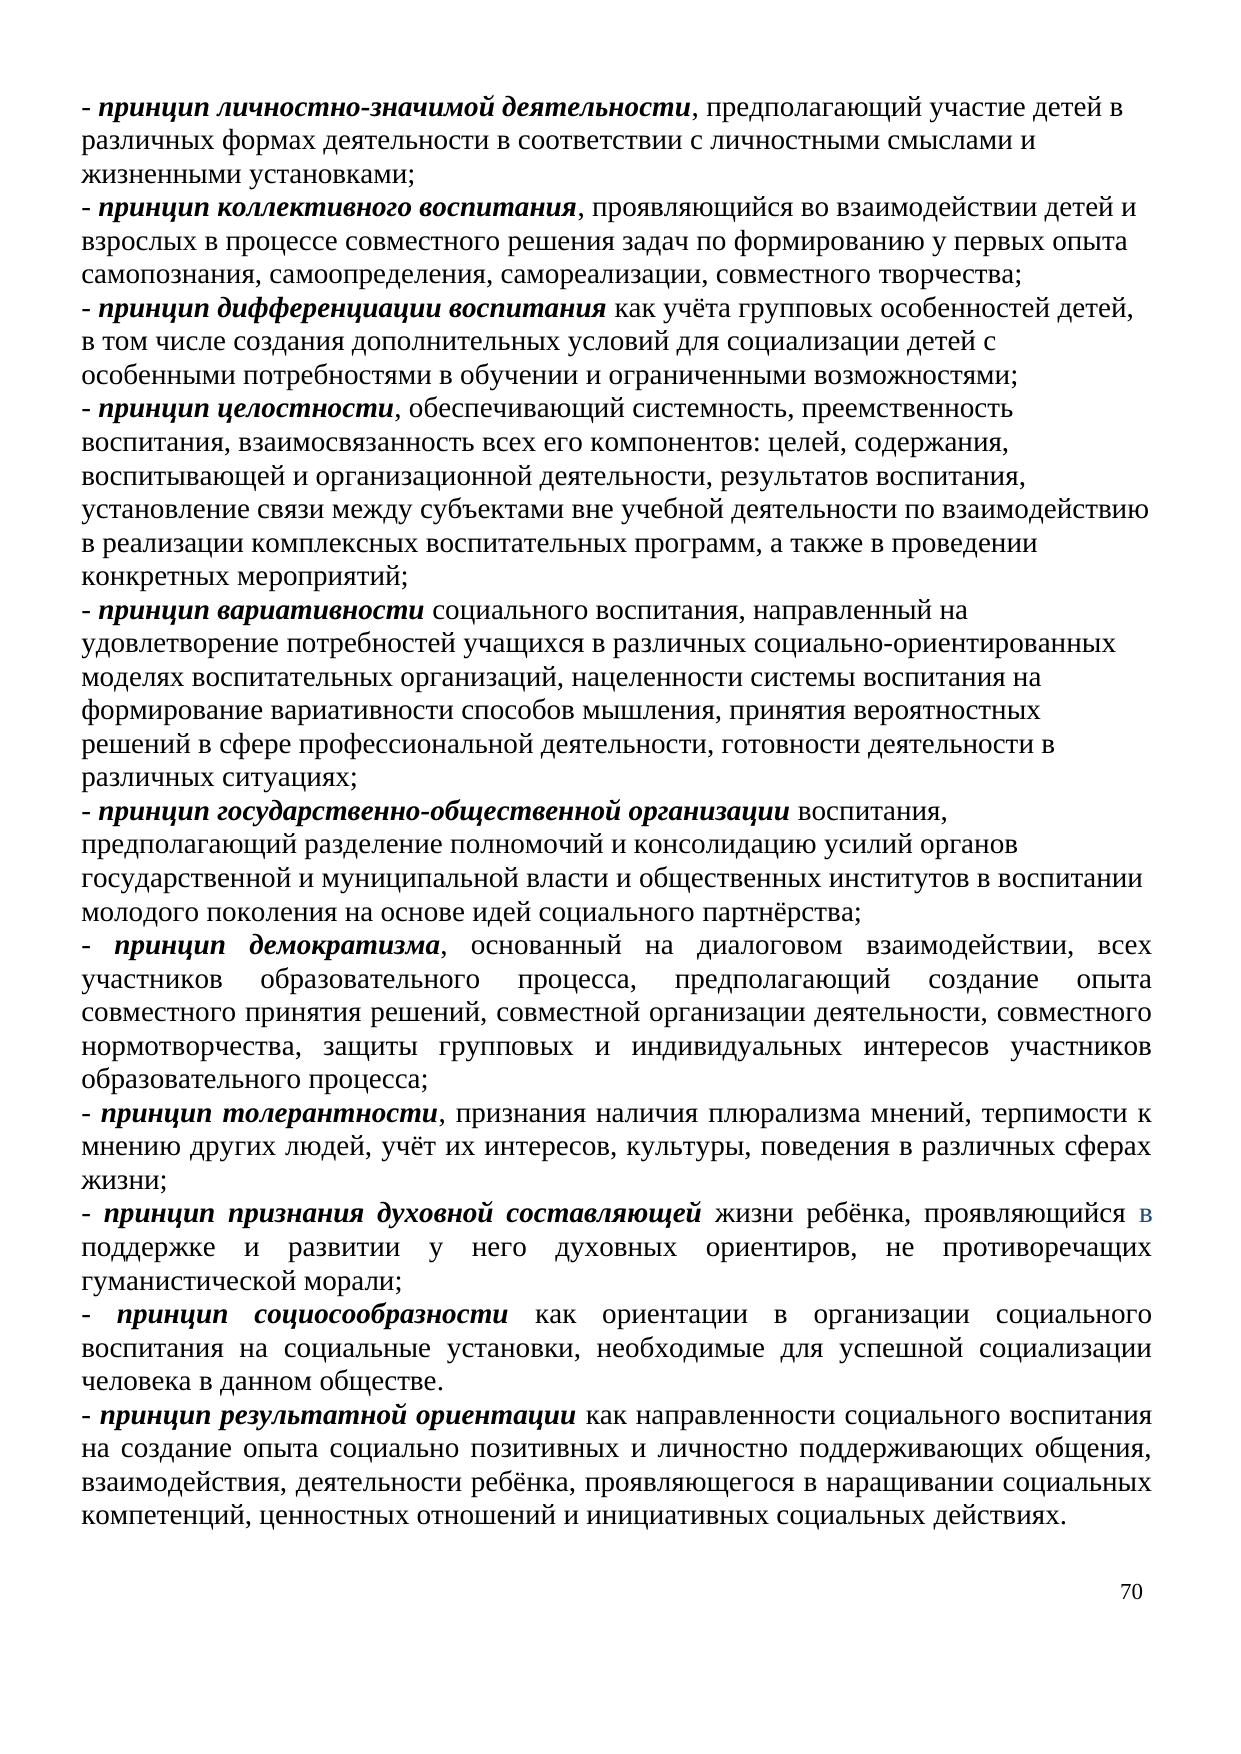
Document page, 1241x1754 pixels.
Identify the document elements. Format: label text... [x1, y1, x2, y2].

list принцип коллективного воспитания, проявляющийся во взаимодействии детей и взрослых в процессе совместного решения задач по формированию у первых опыта самопознания, самоопределения, самореализации, совместного творчества; [81, 189, 1137, 290]
list принцип государственно-общественной организации воспитания, предполагающий разделение полномочий и консолидацию усилий органов государственной и муниципальной власти и общественных институтов в воспитании молодого поколения на основе идей социального партнёрства; [81, 793, 1144, 927]
list принцип личностно-значимой деятельности, предполагающий участие детей в различных формах деятельности в соответствии с личностными смыслами и жизненными установками; [81, 89, 1123, 189]
list принцип социосообразности как ориентации в организации социального воспитания на социальные установки, необходимые для успешной социализации человека в данном обществе. [81, 1296, 1153, 1397]
list принцип дифференциации воспитания как учёта групповых особенностей детей, в том числе создания дополнительных условий для социализации детей с особенными потребностями в обучении и ограниченными возможностями; [81, 290, 1134, 391]
list принцип толерантности, признания наличия плюрализма мнений, терпимости к мнению других людей, учёт их интересов, культуры, поведения в различных сферах жизни; [81, 1095, 1152, 1196]
list принцип результатной ориентации как направленности социального воспитания на создание опыта социально позитивных и личностно поддерживающих общения, взаимодействия, деятельности ребёнка, проявляющегося в наращивании социальных компетенций, ценностных отношений и инициативных социальных действиях. [81, 1397, 1153, 1531]
list принцип вариативности социального воспитания, направленный на удовлетворение потребностей учащихся в различных социально-ориентированных моделях воспитательных организаций, нацеленности системы воспитания на формирование вариативности способов мышления, принятия вероятностных решений в сфере профессиональной деятельности, готовности деятельности в различных ситуациях; [81, 592, 1117, 793]
list принцип целостности, обеспечивающий системность, преемственность воспитания, взаимосвязанность всех его компонентов: целей, содержания, воспитывающей и организационной деятельности, результатов воспитания, установление связи между субъектами вне учебной деятельности по взаимодействию в реализации комплексных воспитательных программ, а также в проведении конкретных мероприятий; [81, 391, 1150, 592]
list принцип признания духовной составляющей жизни ребёнка, проявляющийся в поддержке и развитии у него духовных ориентиров, не противоречащих гуманистической морали; [81, 1196, 1153, 1296]
list принцип демократизма, основанный на диалоговом взаимодействии, всех участников образовательного процесса, предполагающий создание опыта совместного принятия решений, совместной организации деятельности, совместного нормотворчества, защиты групповых и индивидуальных интересов участников образовательного процесса; [81, 927, 1153, 1095]
